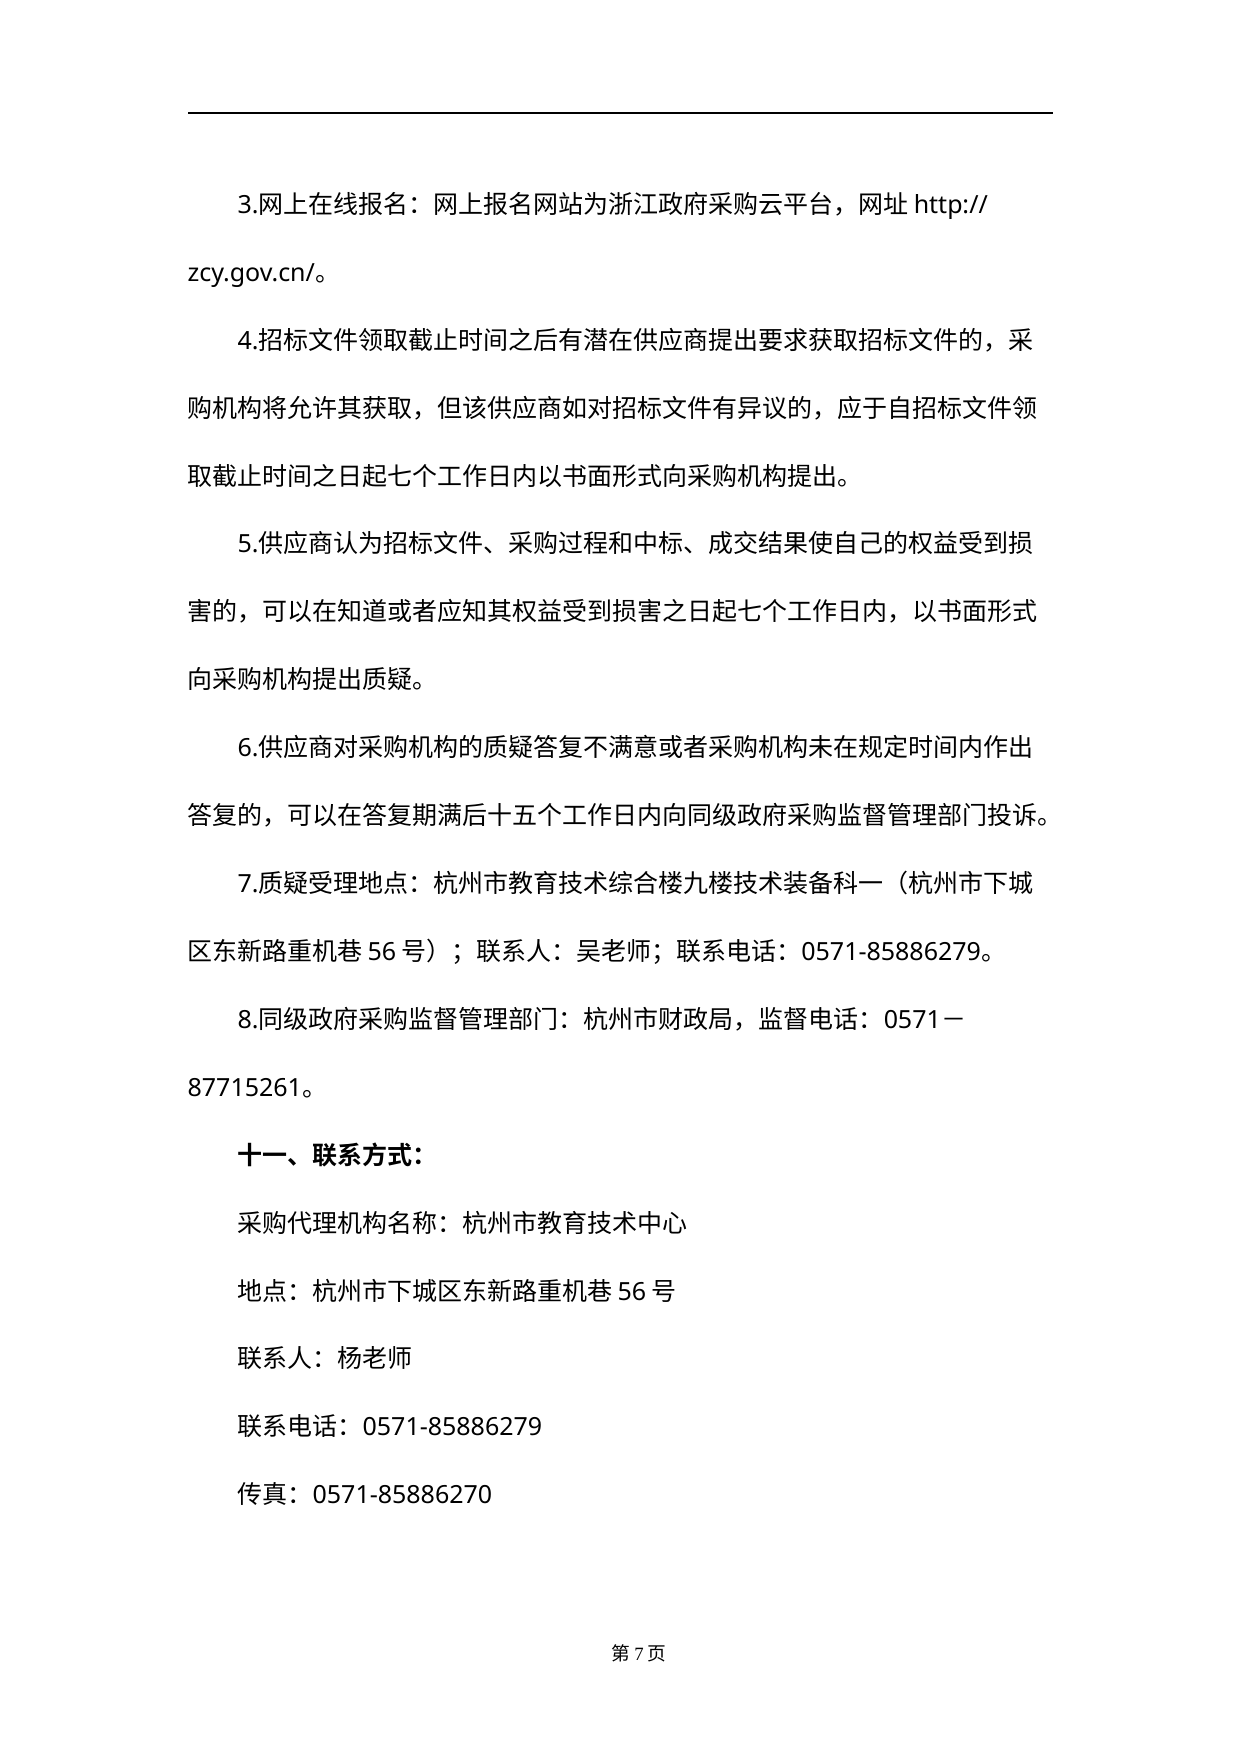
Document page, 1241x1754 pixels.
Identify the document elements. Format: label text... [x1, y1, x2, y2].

text 采购代理机构名称：杭州市教育技术中心 地点：杭州市下城区东新路重机巷56号 联系人：杨老师 联系电话：0571-85886279 传真：0571-85886270 [187, 1187, 1053, 1527]
text 5.供应商认为招标文件、采购过程和中标、成交结果使自己的权益受到损害的，可以在知道或者应知其权益受到损害之日起七个工作日内，以书面形式向采购机构提出质疑。 [187, 508, 1053, 712]
text 3.网上在线报名：网上报名网站为浙江政府采购云平台，网址http://zcy.gov.cn/。 [187, 168, 1053, 304]
text 6.供应商对采购机构的质疑答复不满意或者采购机构未在规定时间内作出答复的，可以在答复期满后十五个工作日内向同级政府采购监督管理部门投诉。 [187, 712, 1053, 848]
text 4.招标文件领取截止时间之后有潜在供应商提出要求获取招标文件的，采购机构将允许其获取，但该供应商如对招标文件有异议的，应于自招标文件领取截止时间之日起七个工作日内以书面形式向采购机构提出。 [187, 304, 1053, 508]
text 7.质疑受理地点：杭州市教育技术综合楼九楼技术装备科一（杭州市下城区东新路重机巷56号）；联系人：吴老师；联系电话：0571-85886279。 [187, 848, 1053, 983]
text 8.同级政府采购监督管理部门：杭州市财政局，监督电话：0571－87715261。 [187, 983, 1053, 1119]
text 十一、联系方式： [187, 1119, 1053, 1187]
